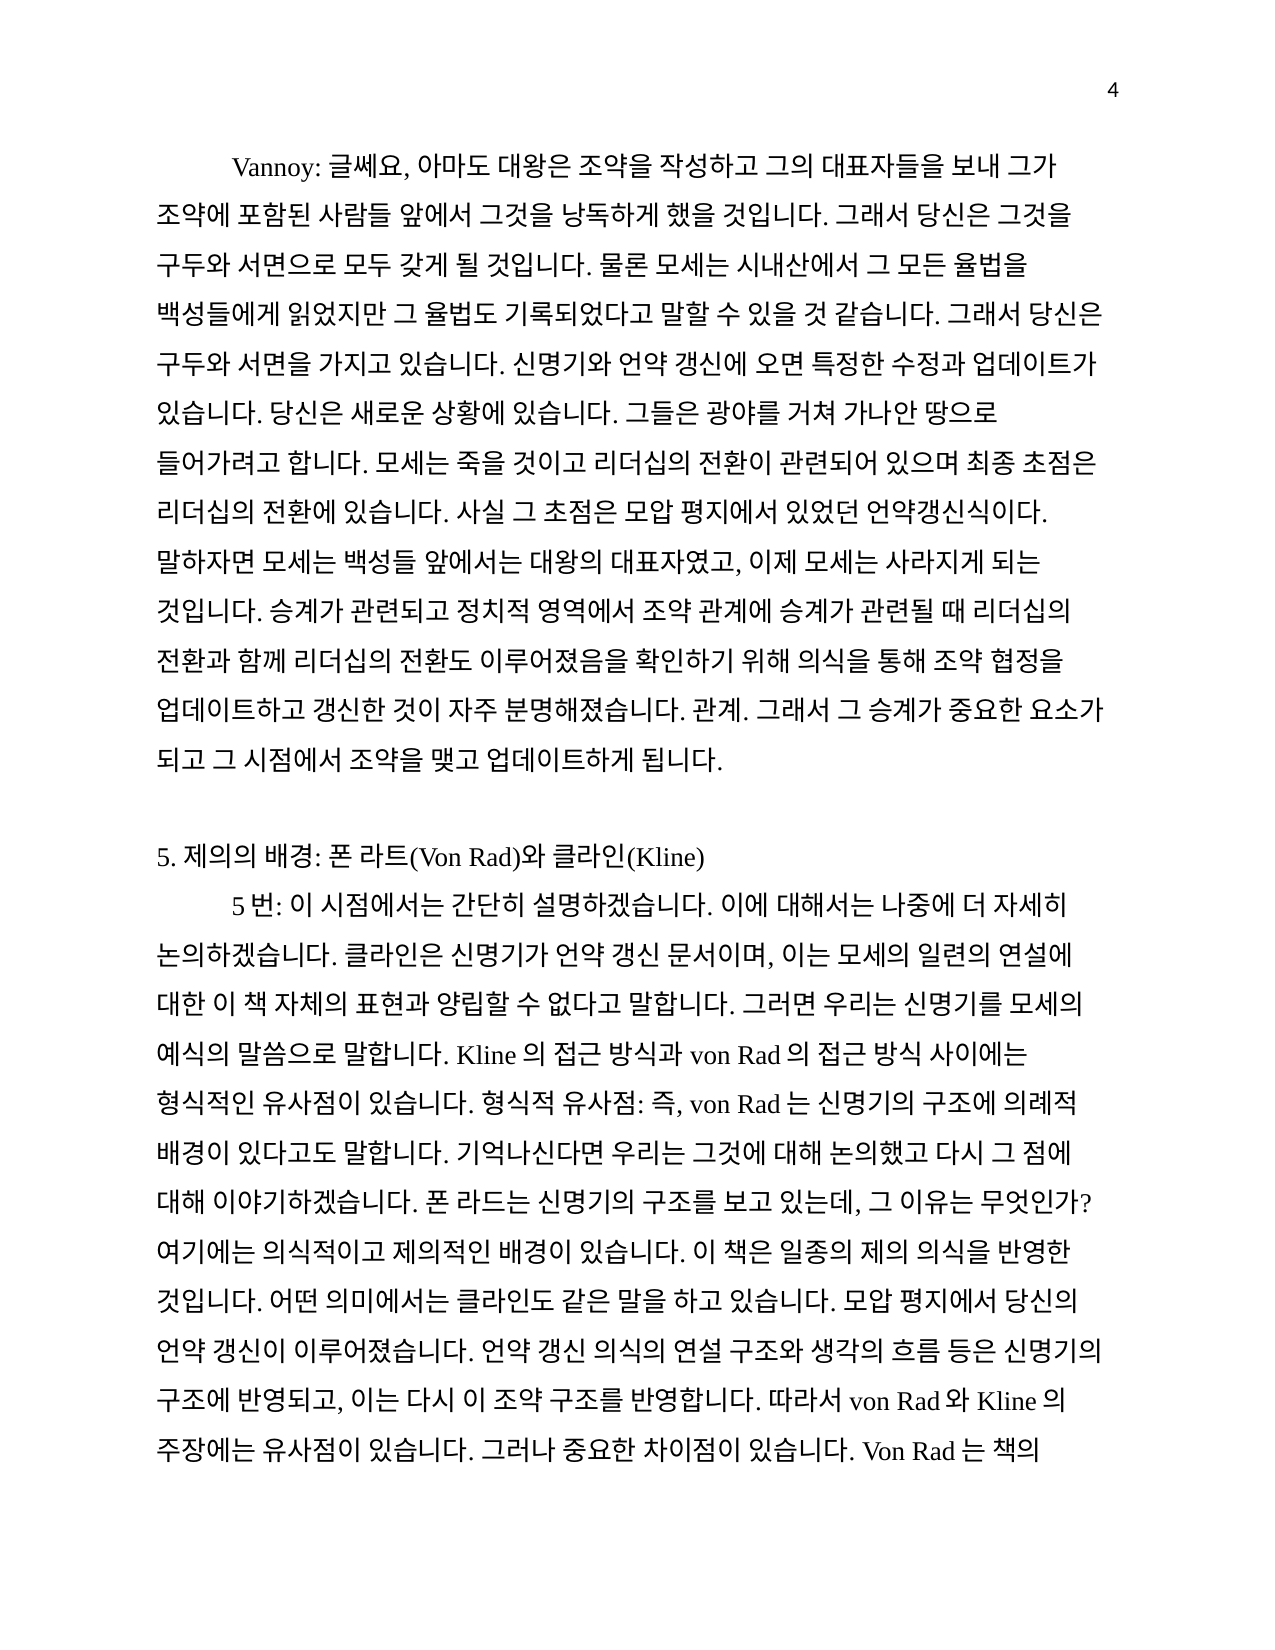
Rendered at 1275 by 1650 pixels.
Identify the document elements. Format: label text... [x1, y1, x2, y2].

text Vannoy: 글쎄요, 아마도 대왕은 조약을 작성하고 그의 대표자들을 보내 그가 조약에 포함된 사람들 앞에서 그것을 낭독하게 했을 것입니다. 그래서 당신은 그것을 구두와 서면으로 모두 갖게 될 것입니다. 물론 모세는 시내산에서 그 모든 율법을 백성들에게 읽었지만 그 율법도 기록되었다고 말할 수 있을 것 같습니다. 그래서 당신은 구두와 서면을 가지고 있습니다. 신명기와 언약 갱신에 오면 특정한 수정과 업데이트가 있습니다. 당신은 새로운 상황에 있습니다. 그들은 광야를 거쳐 가나안 땅으로 들어가려고 합니다. 모세는 죽을 것이고 리더십의 전환이 관련되어 있으며 최종 초점은 리더십의 전환에 있습니다. 사실 그 초점은 모압 평지에서 있었던 언약갱신식이다. 말하자면 모세는 백성들 앞에서는 대왕의 대표자였고, 이제 모세는 사라지게 되는 것입니다. 승계가 관련되고 정치적 영역에서 조약 관계에 승계가 관련될 때 리더십의 전환과 함께 리더십의 전환도 이루어졌음을 확인하기 위해 의식을 통해 조약 협정을 업데이트하고 갱신한 것이 자주 분명해졌습니다. 관계. 그래서 그 승계가 중요한 요소가 되고 그 시점에서 조약을 맺고 업데이트하게 됩니다. [156, 150, 1118, 777]
text 5. 제의의 배경: 폰 라트(Von Rad)와 클라인(Kline) [156, 840, 1118, 873]
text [156, 889, 1118, 1467]
